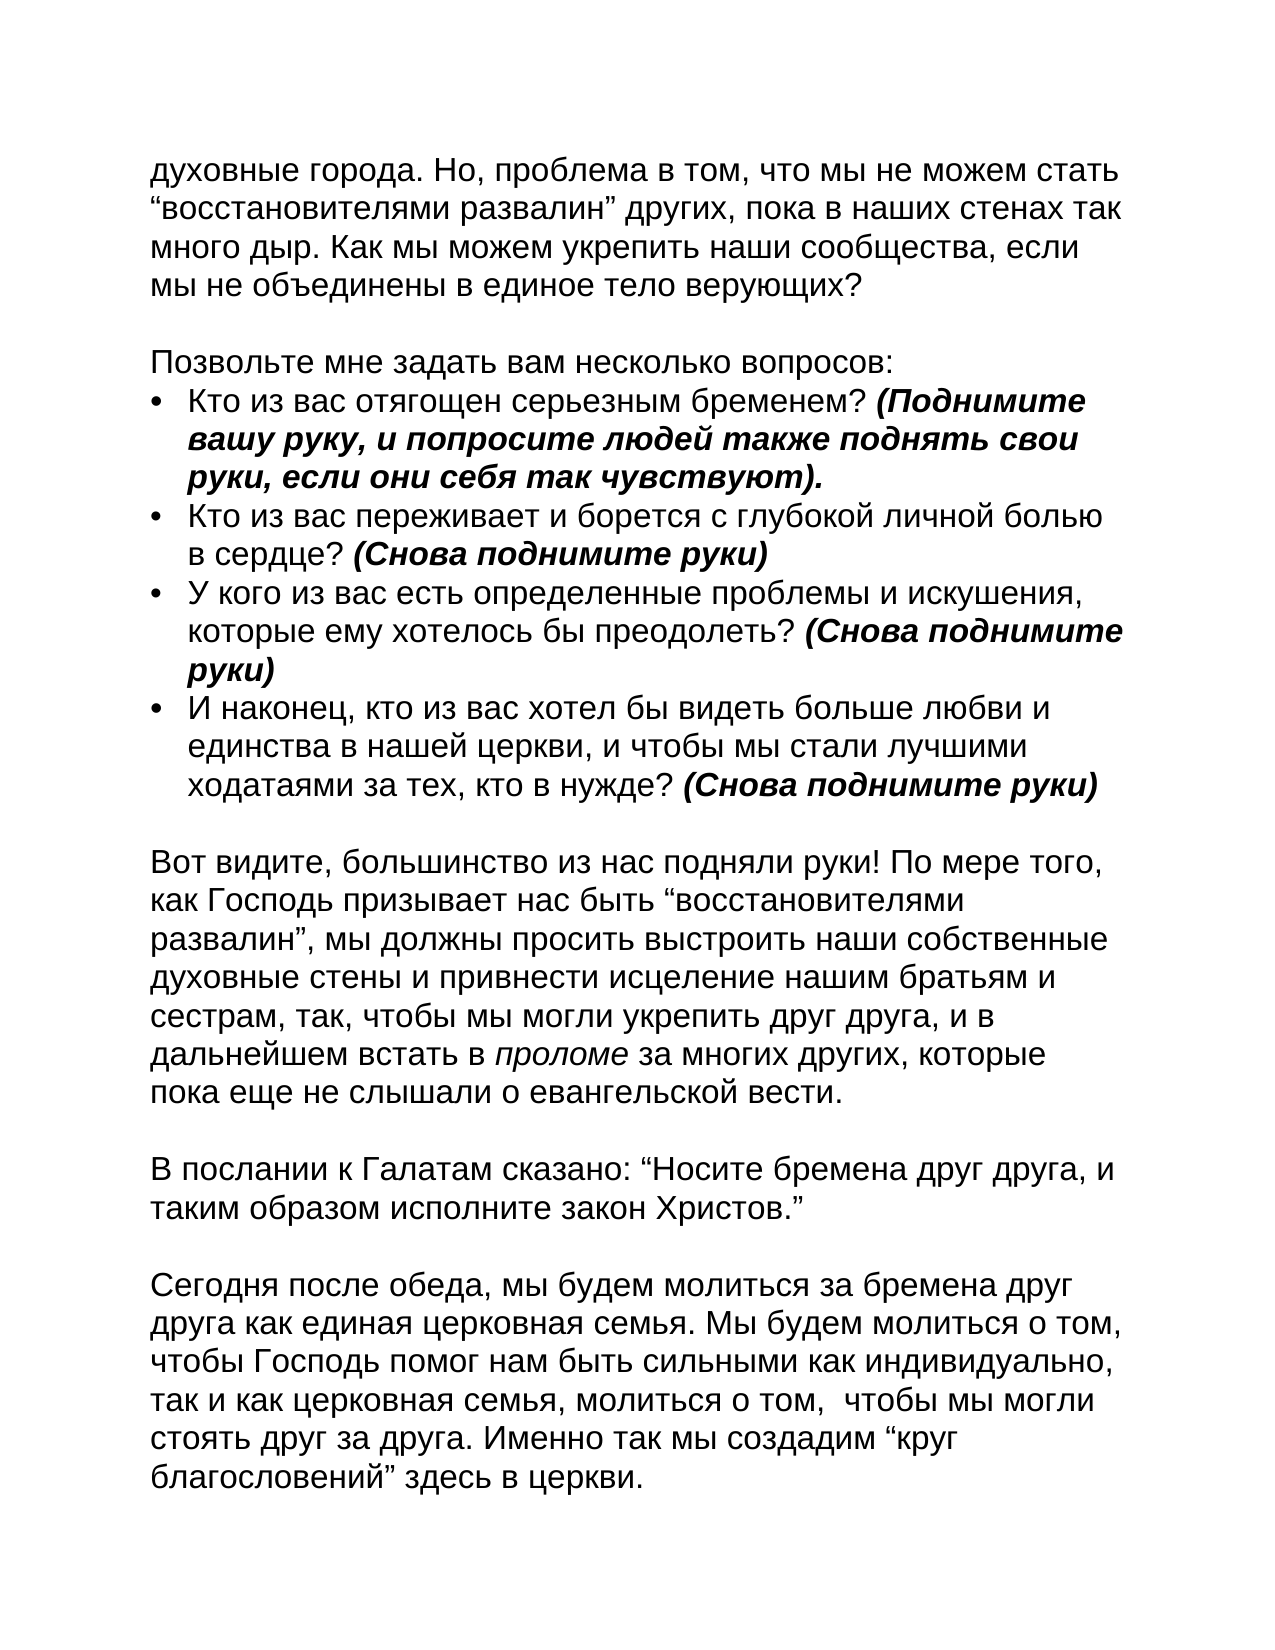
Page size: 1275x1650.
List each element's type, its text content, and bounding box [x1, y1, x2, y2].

text В послании к Галатам сказано: “Носите бремена друг друга, и таким образом исполните закон Христов.” [150, 1149, 1125, 1226]
list Кто из вас переживает и борется с глубокой личной болью в сердце? (Снова поднимите руки) [150, 496, 1125, 573]
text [150, 150, 1125, 304]
list Кто из вас отягощен серьезным бременем? (Поднимите вашу руку, и попросите людей также поднять свои руки, если они себя так чувствуют). [150, 381, 1125, 496]
text Позвольте мне задать вам несколько вопросов: [150, 342, 1125, 381]
text Вот видите, большинство из нас подняли руки! По мере того, как Господь призывает нас быть “восстановителями развалин”, мы должны просить выстроить наши собственные духовные стены и привнести исцеление нашим братьям и сестрам, так, чтобы мы могли укрепить друг друга, и в дальнейшем встать в проломе за многих других, которые пока еще не слышали о евангельской вести. [150, 842, 1125, 1111]
list У кого из вас есть определенные проблемы и искушения, которые ему хотелось бы преодолеть? (Снова поднимите руки) [150, 573, 1125, 688]
text Сегодня после обеда, мы будем молиться за бремена друг друга как единая церковная семья. Мы будем молиться о том, чтобы Господь помог нам быть сильными как индивидуально, так и как церковная семья, молиться о том, чтобы мы могли стоять друг за друга. Именно так мы создадим “круг благословений” здесь в церкви. [150, 1265, 1125, 1495]
list И наконец, кто из вас хотел бы видеть больше любви и единства в нашей церкви, и чтобы мы стали лучшими ходатаями за тех, кто в нужде? (Снова поднимите руки) [150, 688, 1125, 803]
